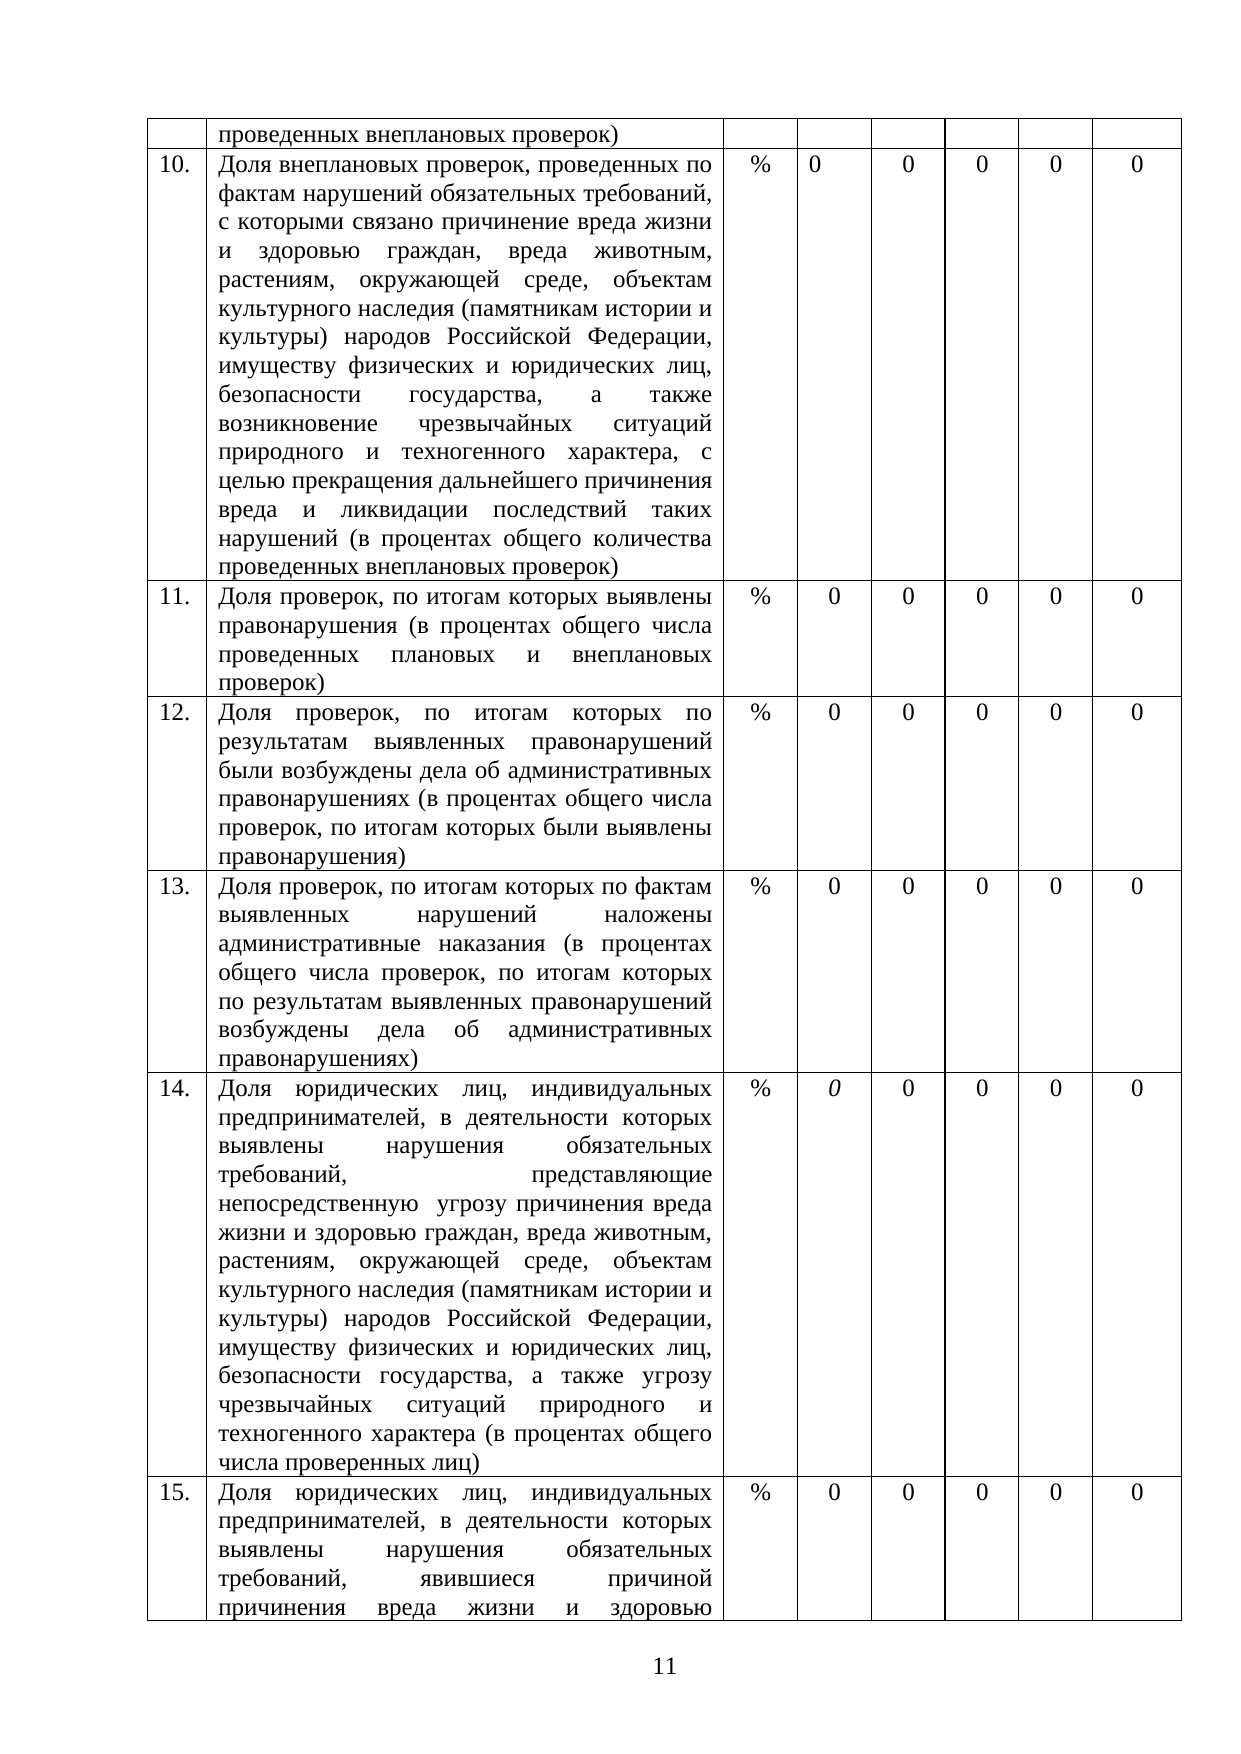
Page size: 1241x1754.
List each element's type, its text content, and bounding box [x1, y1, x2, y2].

table_cell 0 [1093, 1477, 1181, 1620]
table_cell 14. [148, 1073, 206, 1476]
table_cell Доля внеплановых проверок, проведенных по фактам нарушений обязательных требований, с которыми связано причинение вреда жизни и здоровью граждан, вреда животным, растениям, окружающей среде, объектам культурного наследия (памятникам истории и культуры) народов Российской Федерации, имуществу физических и юридических лиц, безопасности государства, а также возникновение чрезвычайных ситуаций природного и техногенного характера, с целью прекращения дальнейшего причинения вреда и ликвидации последствий таких нарушений (в процентах общего количества проведенных внеплановых проверок) [207, 149, 723, 580]
table_cell % [724, 871, 797, 1072]
table_cell 0 [872, 119, 944, 148]
table_cell 0 [1019, 581, 1092, 696]
table_cell 12. [148, 697, 206, 870]
table_cell 0 [1093, 697, 1181, 870]
table_cell 13. [148, 871, 206, 1072]
table_cell 0 [798, 119, 871, 148]
table_cell 0 [1019, 1073, 1092, 1476]
table_cell 0 [946, 871, 1018, 1072]
table_cell 15. [148, 1477, 206, 1620]
table_cell 0 [798, 149, 871, 580]
table_cell 0 [872, 871, 944, 1072]
table_cell % [724, 1073, 797, 1476]
table_cell 0 [798, 871, 871, 1072]
table_cell 9. [148, 119, 206, 148]
table_cell 0 [1093, 581, 1181, 696]
table_cell 0 [946, 119, 1018, 148]
table_cell 0 [1019, 697, 1092, 870]
table_cell % [724, 119, 797, 148]
table_cell 0 [798, 697, 871, 870]
table_cell 0 [1019, 149, 1092, 580]
table_cell 0 [946, 697, 1018, 870]
table_cell Доля юридических лиц, индивидуальных предпринимателей, в деятельности которых выявлены нарушения обязательных требований, представляющие непосредственную угрозу причинения вреда жизни и здоровью граждан, вреда животным, растениям, окружающей среде, объектам культурного наследия (памятникам истории и культуры) народов Российской Федерации, имуществу физических и юридических лиц, безопасности государства, а также угрозу чрезвычайных ситуаций природного и техногенного характера (в процентах общего числа проверенных лиц) [207, 1073, 723, 1476]
table_cell 0 [872, 581, 944, 696]
table_cell 0 [872, 697, 944, 870]
table_cell 0 [1019, 119, 1092, 148]
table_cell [207, 1477, 723, 1620]
table_cell 0 [798, 581, 871, 696]
table_cell 0 [798, 1073, 871, 1476]
table_cell % [724, 1477, 797, 1620]
table_cell 0 [946, 149, 1018, 580]
table_cell 0 [872, 1073, 944, 1476]
table_cell 0 [798, 1477, 871, 1620]
table_cell 0 [872, 149, 944, 580]
table_cell 0 [1093, 1073, 1181, 1476]
table_cell 11. [148, 581, 206, 696]
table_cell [207, 119, 723, 148]
table_cell % [724, 149, 797, 580]
table_cell 0 [872, 1477, 944, 1620]
table_cell 0 [946, 581, 1018, 696]
table_cell 0 [946, 1073, 1018, 1476]
table_cell Доля проверок, по итогам которых выявлены правонарушения (в процентах общего числа проведенных плановых и внеплановых проверок) [207, 581, 723, 696]
table_cell % [724, 697, 797, 870]
table_cell 0 [1093, 119, 1181, 148]
table_cell 0 [1019, 871, 1092, 1072]
table_cell % [724, 581, 797, 696]
table_cell 0 [946, 1477, 1018, 1620]
table_cell Доля проверок, по итогам которых по фактам выявленных нарушений наложены административные наказания (в процентах общего числа проверок, по итогам которых по результатам выявленных правонарушений возбуждены дела об административных правонарушениях) [207, 871, 723, 1072]
table_cell 0 [1093, 149, 1181, 580]
table_cell Доля проверок, по итогам которых по результатам выявленных правонарушений были возбуждены дела об административных правонарушениях (в процентах общего числа проверок, по итогам которых были выявлены правонарушения) [207, 697, 723, 870]
table_cell 0 [1093, 871, 1181, 1072]
table_cell 0 [1019, 1477, 1092, 1620]
table_cell 10. [148, 149, 206, 580]
